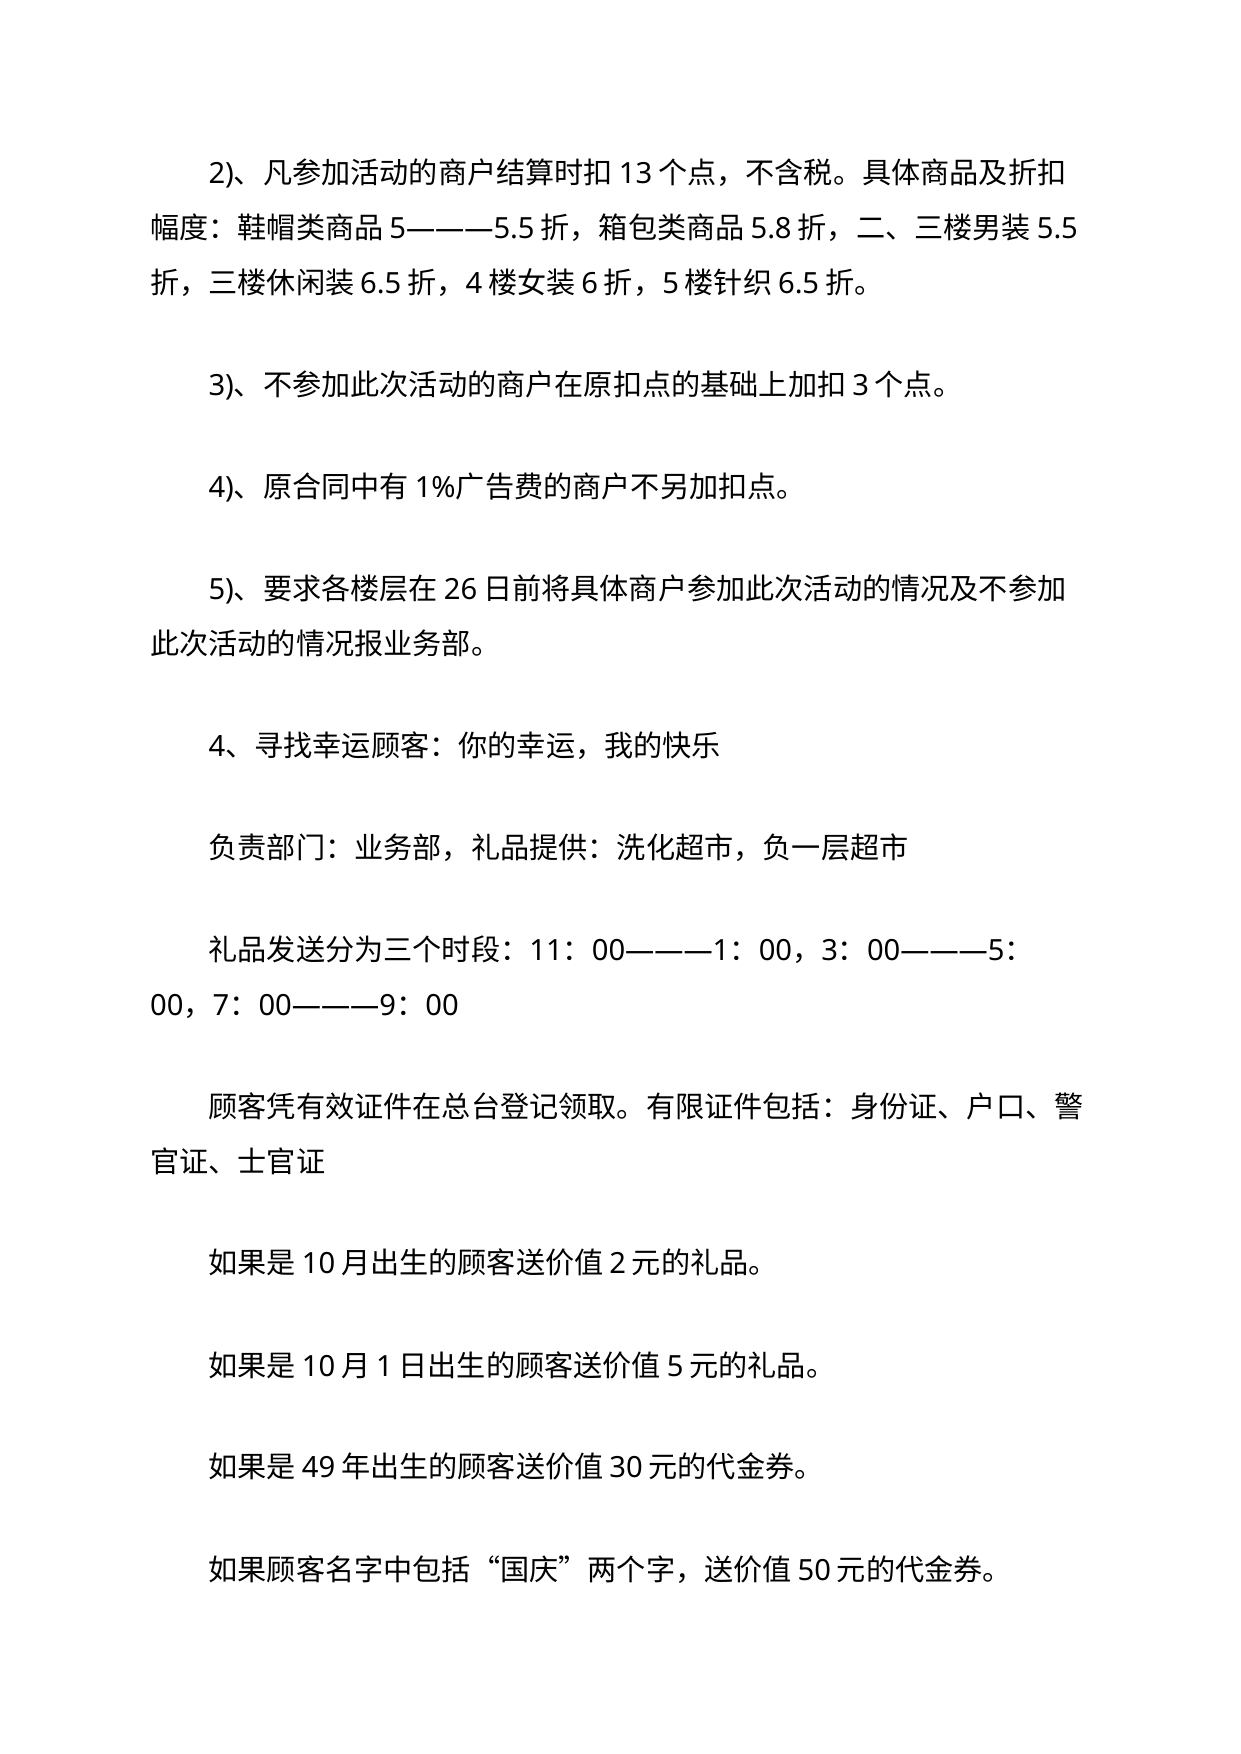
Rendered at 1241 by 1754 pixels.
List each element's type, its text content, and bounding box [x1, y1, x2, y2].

text 5)、要求各楼层在26日前将具体商户参加此次活动的情况及不参加此次活动的情况报业务部。 [150, 566, 1090, 663]
text 3)、不参加此次活动的商户在原扣点的基础上加扣3个点。 [150, 362, 1090, 404]
text 如果是10月出生的顾客送价值2元的礼品。 [150, 1240, 1090, 1282]
text 如果是10月1日出生的顾客送价值5元的礼品。 [150, 1342, 1090, 1384]
text 4、寻找幸运顾客：你的幸运，我的快乐 [150, 723, 1090, 765]
text 负责部门：业务部，礼品提供：洗化超市，负一层超市 [150, 825, 1090, 867]
text 如果顾客名字中包括“国庆”两个字，送价值50元的代金券。 [150, 1546, 1090, 1588]
text 2)、凡参加活动的商户结算时扣13个点，不含税。具体商品及折扣幅度：鞋帽类商品5———5.5折，箱包类商品5.8折，二、三楼男装5.5折，三楼休闲装6.5折，4楼女装6折，5楼针织6.5折。 [150, 150, 1090, 302]
text 如果是49年出生的顾客送价值30元的代金券。 [150, 1444, 1090, 1486]
text 4)、原合同中有1%广告费的商户不另加扣点。 [150, 464, 1090, 506]
text 顾客凭有效证件在总台登记领取。有限证件包括：身份证、户口、警官证、士官证 [150, 1083, 1090, 1181]
text 礼品发送分为三个时段：11：00———1：00，3：00———5：00，7：00———9：00 [150, 926, 1090, 1024]
